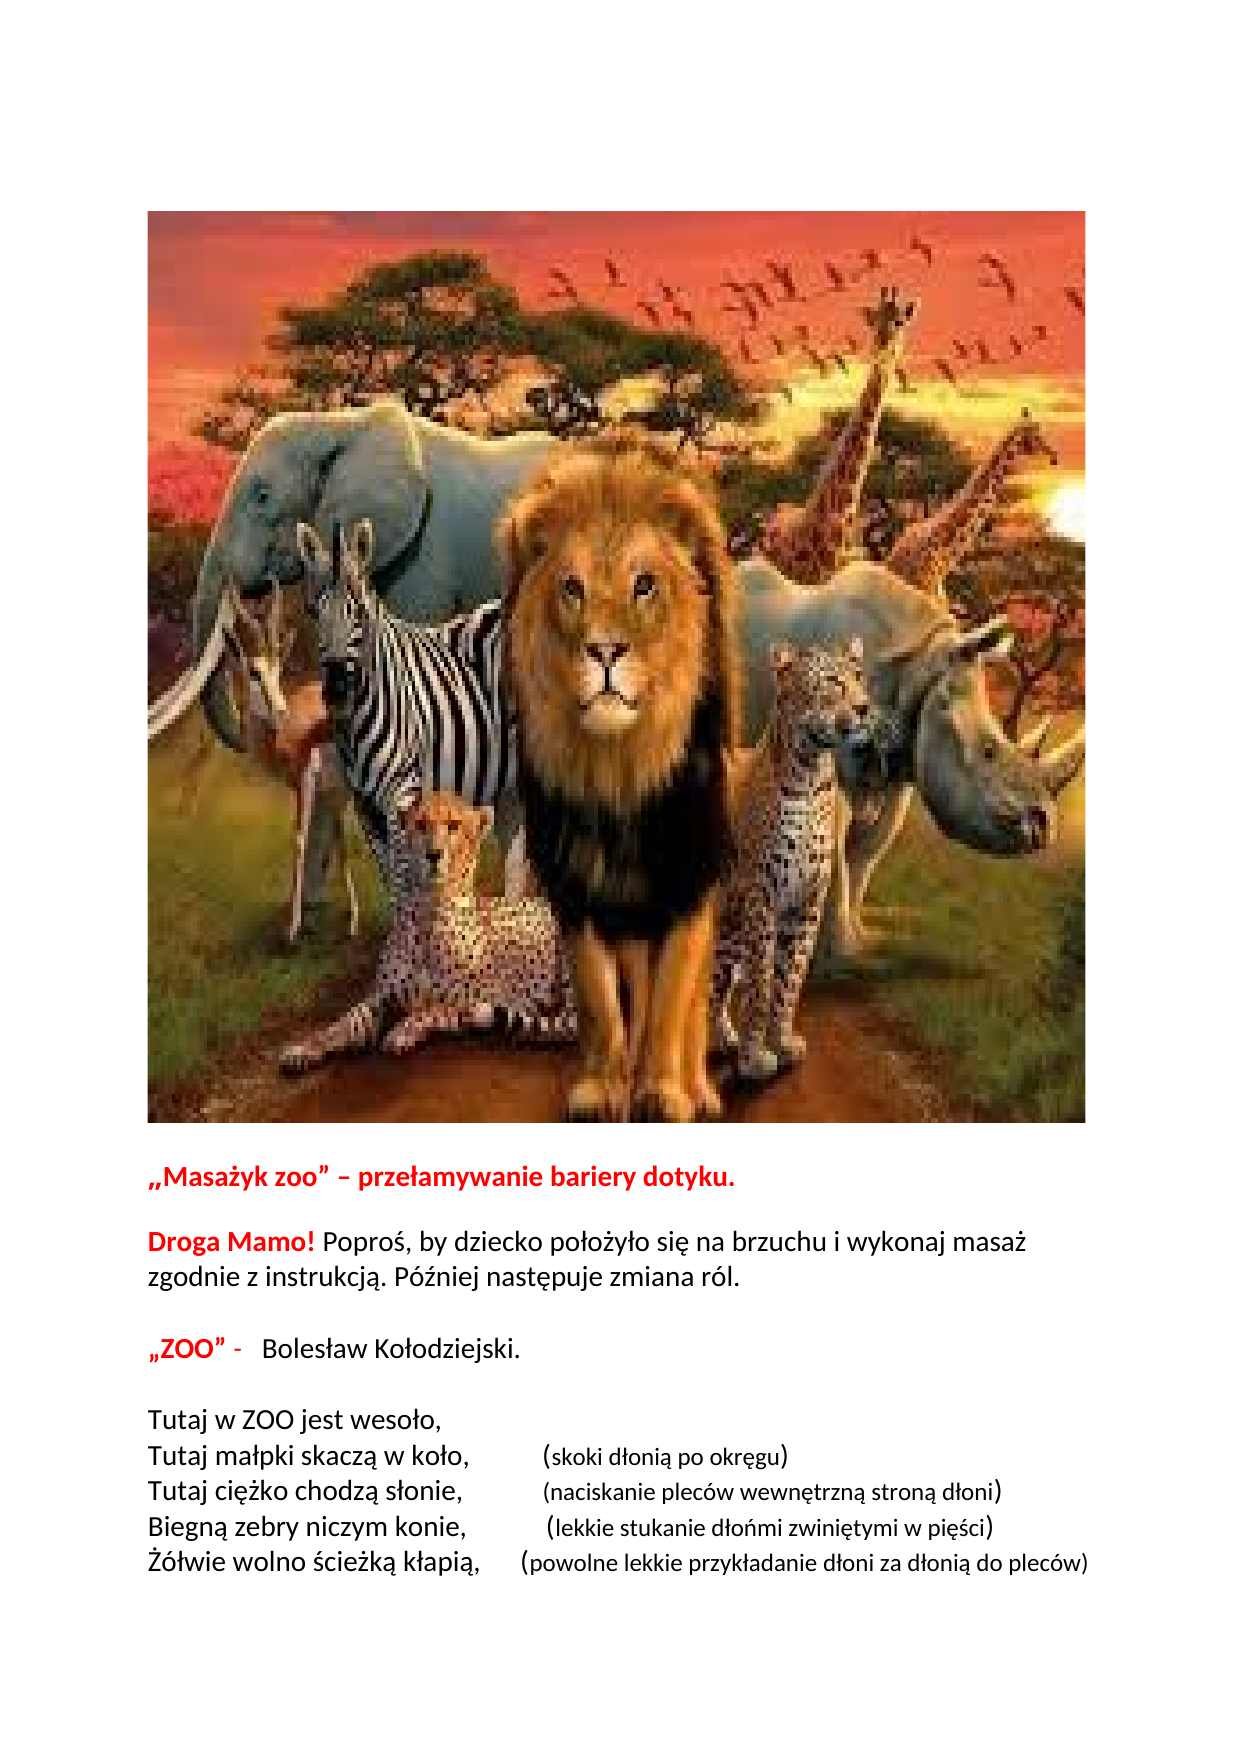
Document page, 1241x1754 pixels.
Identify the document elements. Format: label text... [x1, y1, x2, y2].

picture [147, 211, 1086, 1123]
text Tutaj ciężko chodzą słonie, (naciskanie pleców wewnętrzną stroną dłoni) [148, 1472, 1093, 1508]
text Biegną zebry niczym konie, (lekkie stukanie dłońmi zwiniętymi w pięści) [148, 1508, 1093, 1543]
text „ZOO” - Bolesław Kołodziejski. [148, 1330, 1093, 1365]
text Tutaj w ZOO jest wesoło, Tutaj małpki skaczą w koło, (skoki dłonią po okręgu) [148, 1365, 1093, 1472]
text Droga Mamo! Poproś, by dziecko położyło się na brzuchu i wykonaj masaż zgodnie z instrukcją. Później następuje zmiana ról. [148, 1223, 1093, 1294]
text Żółwie wolno ścieżką kłapią, (powolne lekkie przykładanie dłoni za dłonią do pleców) [148, 1543, 1093, 1579]
